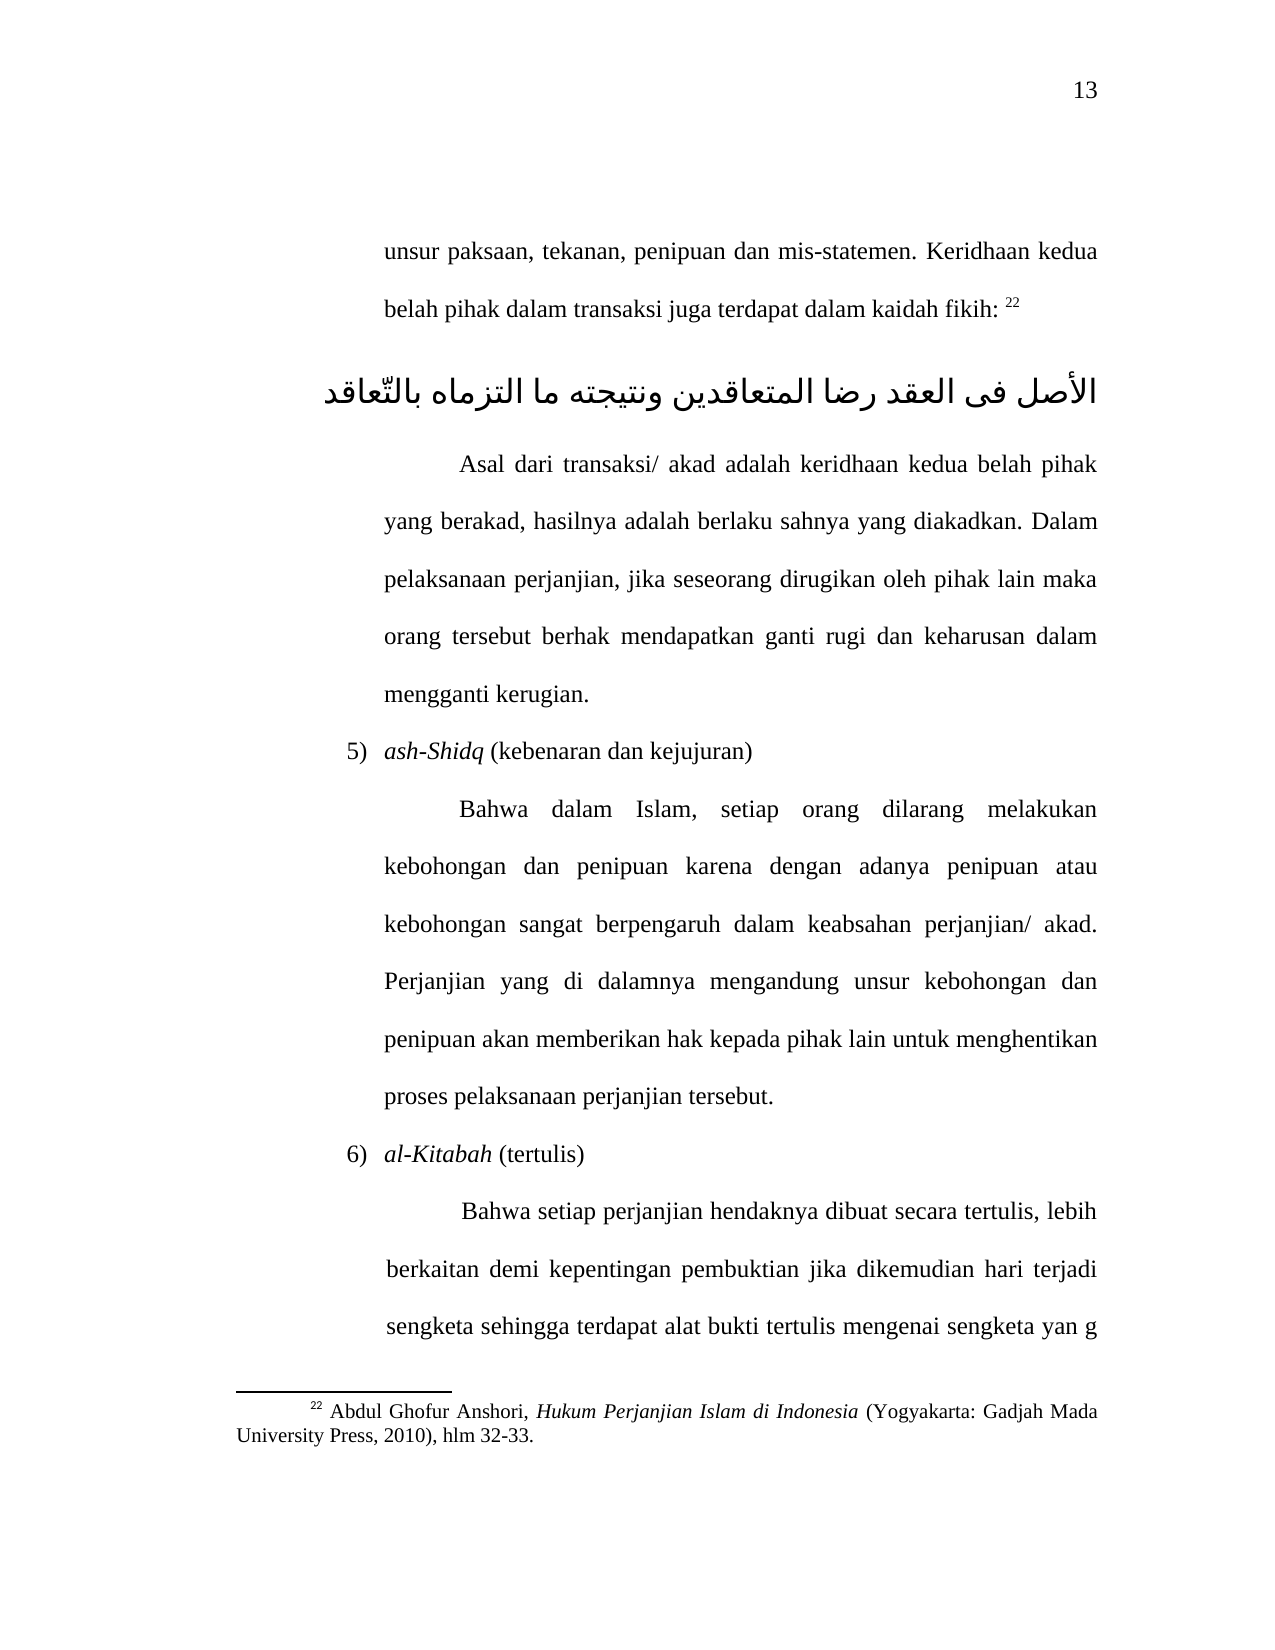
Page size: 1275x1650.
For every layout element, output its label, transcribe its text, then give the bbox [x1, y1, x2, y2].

list Bahwa dalam Islam, setiap orang dilarang melakukan kebohongan dan penipuan karena dengan adanya penipuan atau kebohongan sangat berpengaruh dalam keabsahan perjanjian/ akad. Perjanjian yang di dalamnya mengandung unsur kebohongan dan penipuan akan memberikan hak kepada pihak lain untuk menghentikan proses pelaksanaan perjanjian tersebut. [384, 794, 1098, 1110]
list ash-Shidq (kebenaran dan kejujuran) [346, 736, 1098, 765]
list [386, 1196, 1098, 1340]
text Asal dari transaksi/ akad adalah keridhaan kedua belah pihak yang berakad, hasilnya adalah berlaku sahnya yang diakadkan. Dalam pelaksanaan perjanjian, jika seseorang dirugikan oleh pihak lain maka orang tersebut berhak mendapatkan ganti rugi dan keharusan dalam mengganti kerugian. [384, 449, 1098, 707]
text الأصل فى العقد رضا المتعاقدين ونتيجته ما التزماه بالتّعاقد [236, 372, 1098, 410]
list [346, 236, 1098, 322]
list al-Kitabah (tertulis) [346, 1139, 1098, 1167]
